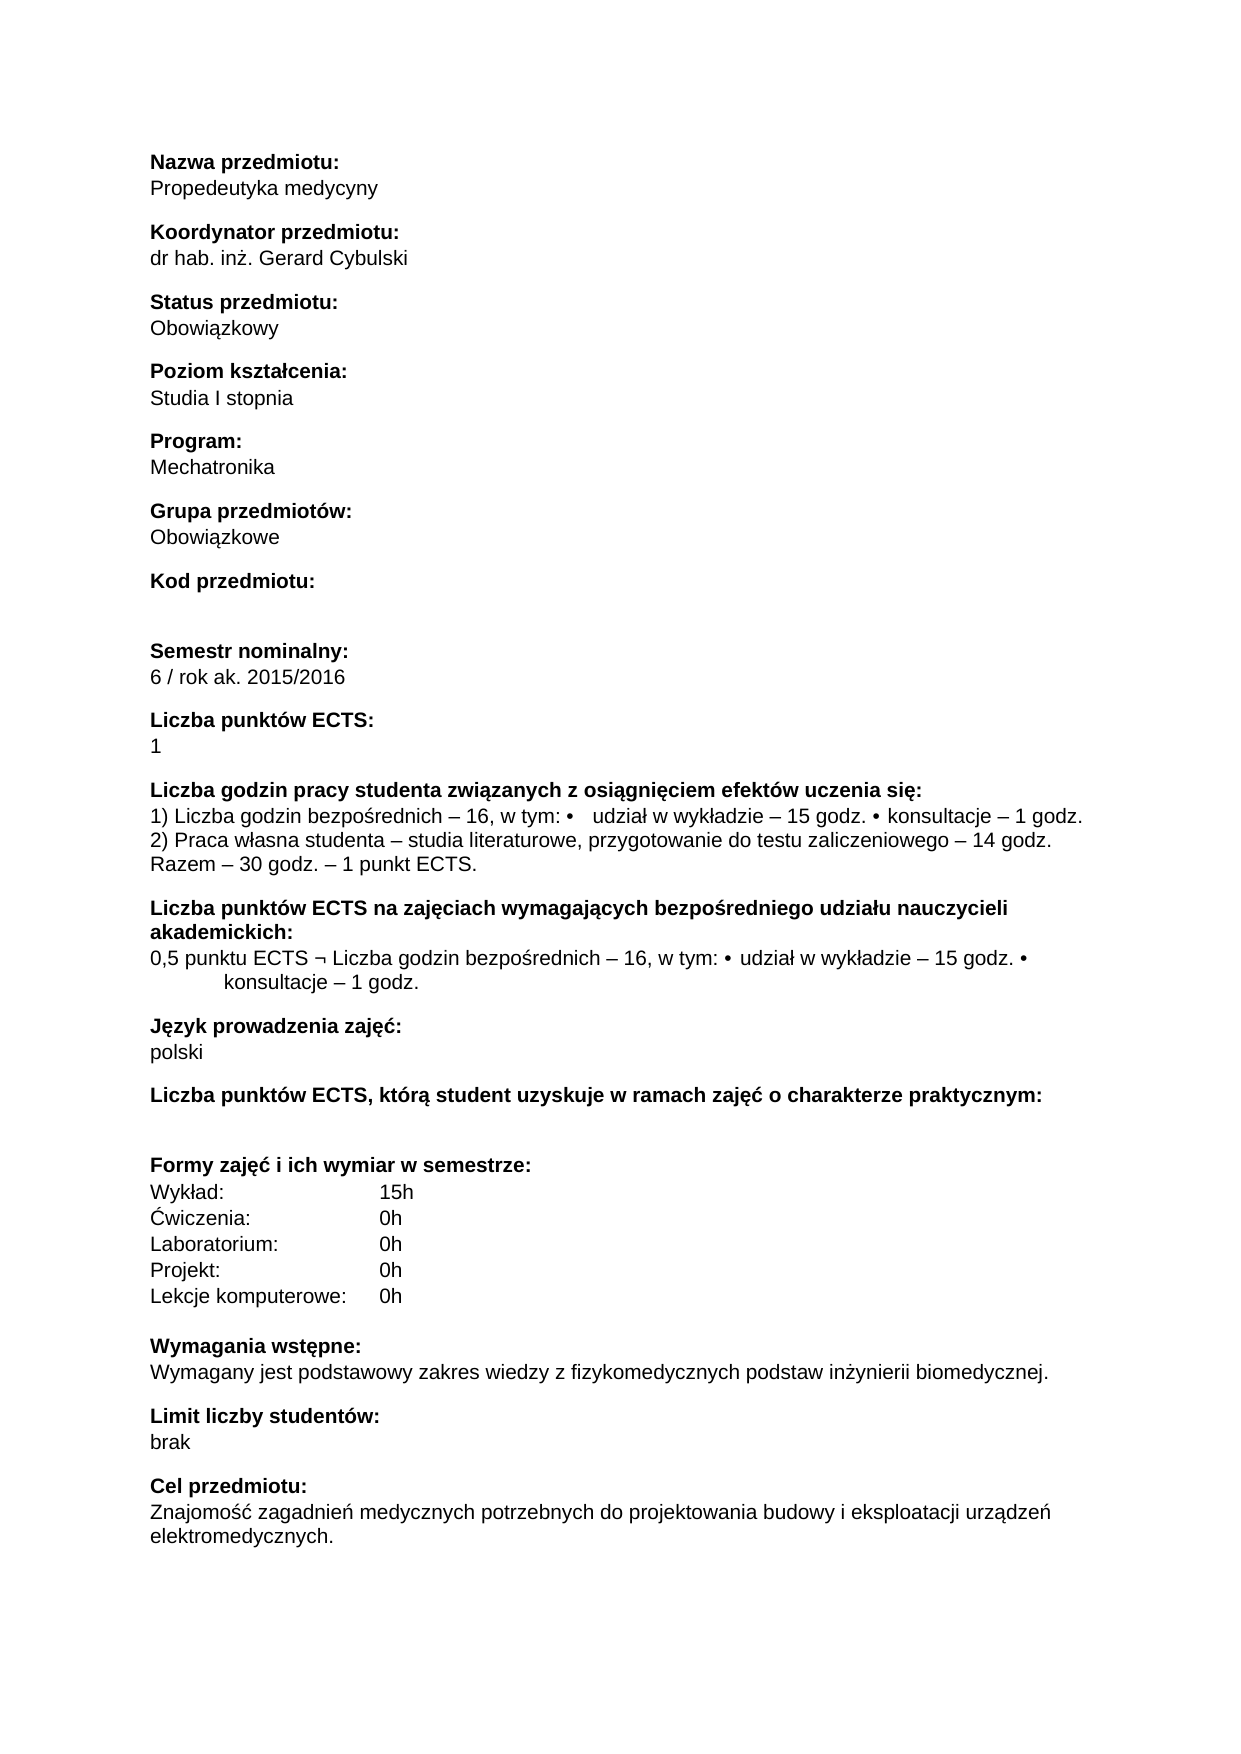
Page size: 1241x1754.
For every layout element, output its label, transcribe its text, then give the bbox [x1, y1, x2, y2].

text Liczba punktów ECTS na zajęciach wymagających bezpośredniego udziału nauczycieli akademickich: [150, 896, 1090, 944]
text Grupa przedmiotów: [150, 499, 1090, 523]
text Formy zajęć i ich wymiar w semestrze: [150, 1153, 1090, 1177]
text Liczba godzin pracy studenta związanych z osiągnięciem efektów uczenia się: [150, 778, 1090, 802]
text Koordynator przedmiotu: [150, 220, 1090, 244]
table_cell 0h [369, 1256, 597, 1282]
text 0,5 punktu ECTS ¬ Liczba godzin bezpośrednich – 16, w tym: • udział w wykładzie – 15 godz. • konsultacje – 1 godz. [150, 946, 1090, 994]
table_header Wykład: [140, 1180, 367, 1204]
text Nazwa przedmiotu: [150, 150, 1090, 174]
text 1) Liczba godzin bezpośrednich – 16, w tym: • udział w wykładzie – 15 godz. • konsultacje – 1 godz. 2) Praca własna studenta – studia literaturowe, przygotowanie do testu zaliczeniowego – 14 godz. Razem – 30 godz. – 1 punkt ECTS. [150, 804, 1090, 876]
text Mechatronika [150, 455, 1090, 479]
table_cell Lekcje komputerowe: [140, 1284, 367, 1308]
text Liczba punktów ECTS: [150, 708, 1090, 732]
table_cell Ćwiczenia: [140, 1206, 367, 1230]
text Język prowadzenia zajęć: [150, 1013, 1090, 1037]
text Wymagania wstępne: [150, 1334, 1090, 1358]
table_cell 0h [369, 1282, 597, 1308]
table_cell 0h [369, 1204, 597, 1230]
text Limit liczby studentów: [150, 1404, 1090, 1428]
text Wymagany jest podstawowy zakres wiedzy z fizykomedycznych podstaw inżynierii biomedycznej. [150, 1360, 1090, 1384]
text brak [150, 1430, 1090, 1454]
text Status przedmiotu: [150, 289, 1090, 313]
text Cel przedmiotu: [150, 1473, 1090, 1497]
text Semestr nominalny: [150, 638, 1090, 662]
text 1 [150, 734, 1090, 758]
text Liczba punktów ECTS, którą student uzyskuje w ramach zajęć o charakterze praktycznym: [150, 1083, 1090, 1107]
text Studia I stopnia [150, 385, 1090, 409]
table_cell Laboratorium: [140, 1232, 367, 1256]
text dr hab. inż. Gerard Cybulski [150, 246, 1090, 270]
text Obowiązkowy [150, 316, 1090, 339]
text 6 / rok ak. 2015/2016 [150, 664, 1090, 688]
text Propedeutyka medycyny [150, 176, 1090, 200]
text Obowiązkowe [150, 525, 1090, 549]
table_cell 0h [369, 1230, 597, 1256]
text Kod przedmiotu: [150, 569, 1090, 593]
text polski [150, 1039, 1090, 1063]
text Poziom kształcenia: [150, 359, 1090, 383]
text Znajomość zagadnień medycznych potrzebnych do projektowania budowy i eksploatacji urządzeń elektromedycznych. [150, 1499, 1090, 1547]
text Program: [150, 429, 1090, 453]
table_cell Projekt: [140, 1258, 367, 1282]
table_header 15h [369, 1180, 597, 1204]
